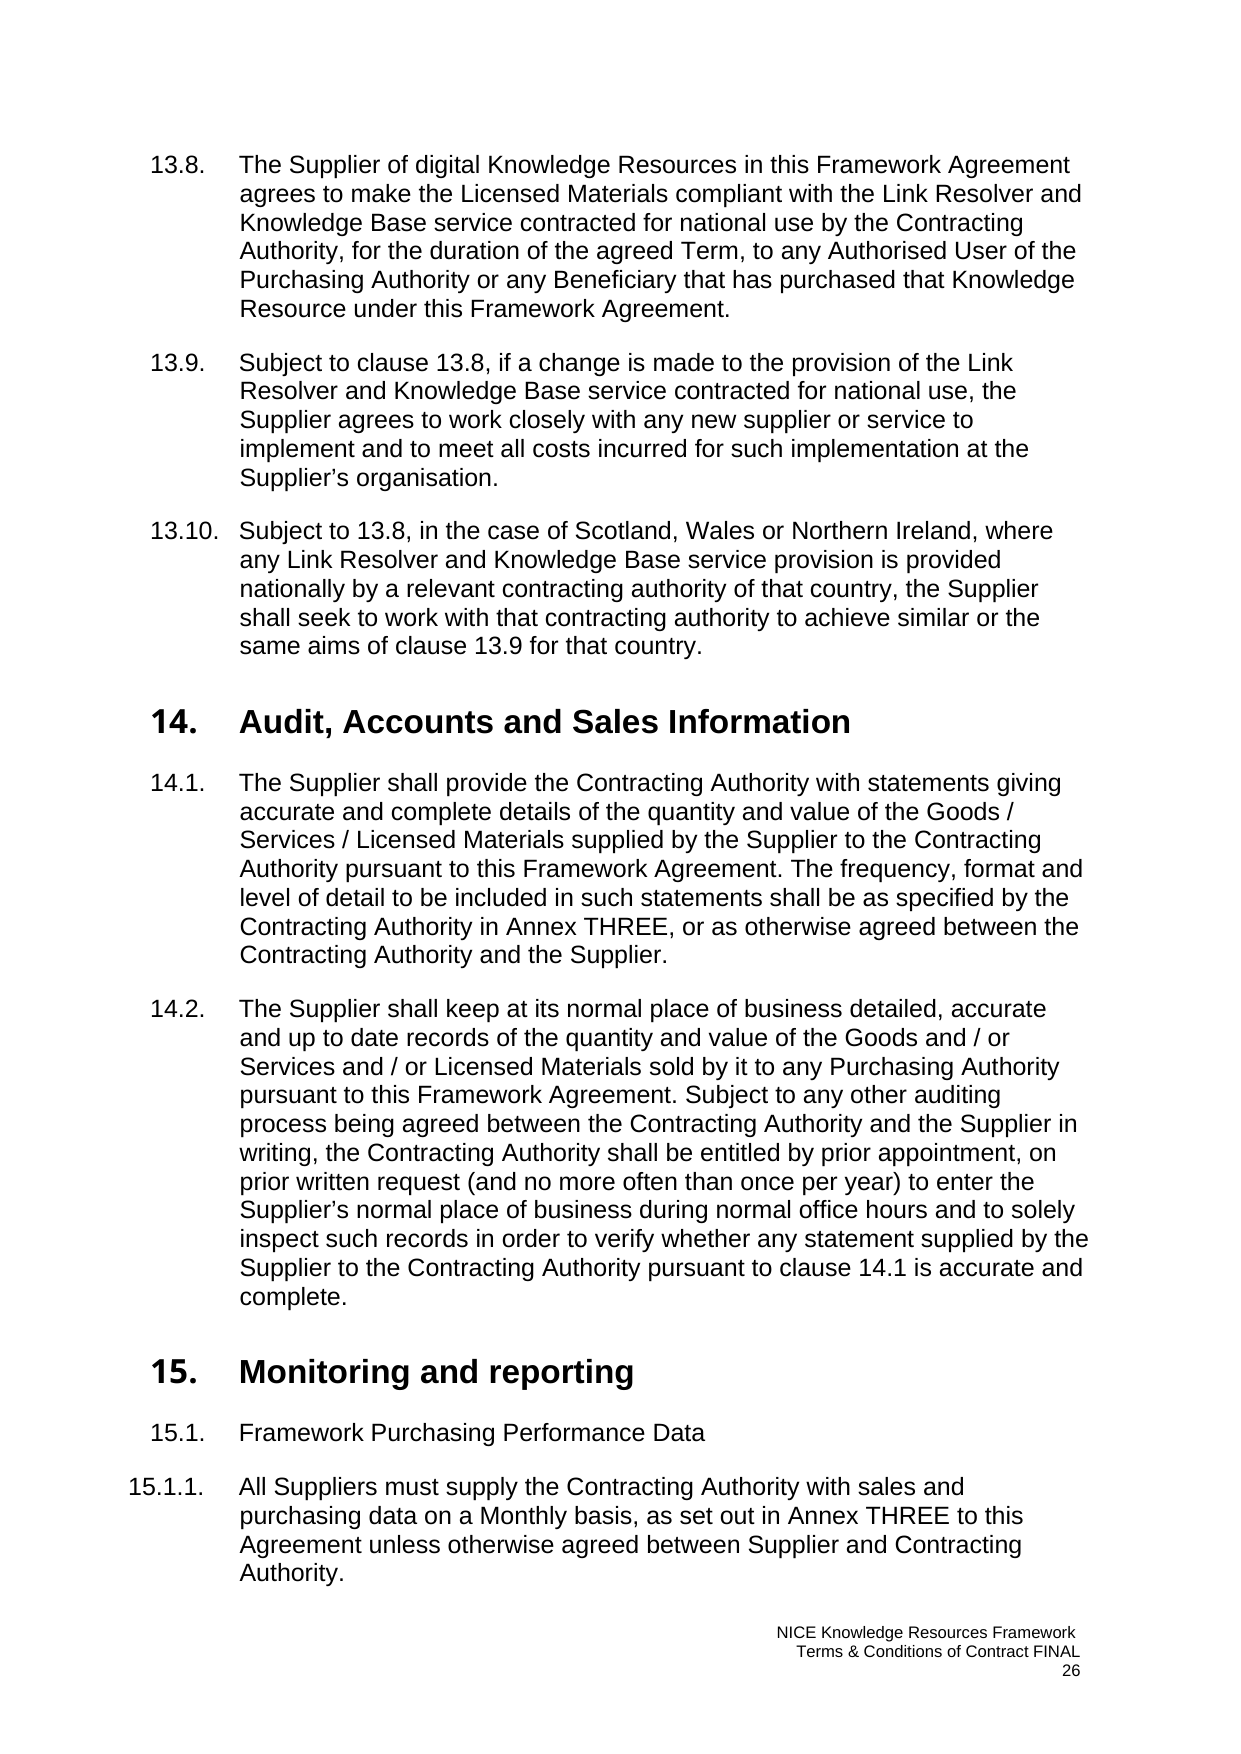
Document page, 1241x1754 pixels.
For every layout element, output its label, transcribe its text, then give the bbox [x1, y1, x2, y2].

text Subject to 13.8, in the case of Scotland, Wales or Northern Ireland, where any Link Resolver and Knowledge Base service provision is provided nationally by a relevant contracting authority of that country, the Supplier shall seek to work with that contracting authority to achieve similar or the same aims of clause 13.9 for that country. [150, 516, 1090, 660]
subtitle Monitoring and reporting [150, 1348, 1090, 1393]
text All Suppliers must supply the Contracting Authority with sales and purchasing data on a Monthly basis, as set out in Annex THREE to this Agreement unless otherwise agreed between Supplier and Contracting Authority. [128, 1472, 1090, 1587]
subtitle Audit, Accounts and Sales Information [150, 697, 1090, 743]
text The Supplier shall keep at its normal place of business detailed, accurate and up to date records of the quantity and value of the Goods and / or Services and / or Licensed Materials sold by it to any Purchasing Authority pursuant to this Framework Agreement. Subject to any other auditing process being agreed between the Contracting Authority and the Supplier in writing, the Contracting Authority shall be entitled by prior appointment, on prior written request (and no more often than once per year) to enter the Supplier’s normal place of business during normal office hours and to solely inspect such records in order to verify whether any statement supplied by the Supplier to the Contracting Authority pursuant to clause 14.1 is accurate and complete. [150, 994, 1090, 1310]
text Subject to clause 13.8, if a change is made to the provision of the Link Resolver and Knowledge Base service contracted for national use, the Supplier agrees to work closely with any new supplier or service to implement and to meet all costs incurred for such implementation at the Supplier’s organisation. [150, 347, 1090, 491]
text Framework Purchasing Performance Data [150, 1418, 1090, 1447]
text The Supplier of digital Knowledge Resources in this Framework Agreement agrees to make the Licensed Materials compliant with the Link Resolver and Knowledge Base service contracted for national use by the Contracting Authority, for the duration of the agreed Term, to any Authorised User of the Purchasing Authority or any Beneficiary that has purchased that Knowledge Resource under this Framework Agreement. [150, 150, 1090, 322]
text The Supplier shall provide the Contracting Authority with statements giving accurate and complete details of the quantity and value of the Goods / Services / Licensed Materials supplied by the Supplier to the Contracting Authority pursuant to this Framework Agreement. The frequency, format and level of detail to be included in such statements shall be as specified by the Contracting Authority in Annex THREE, or as otherwise agreed between the Contracting Authority and the Supplier. [150, 768, 1090, 969]
